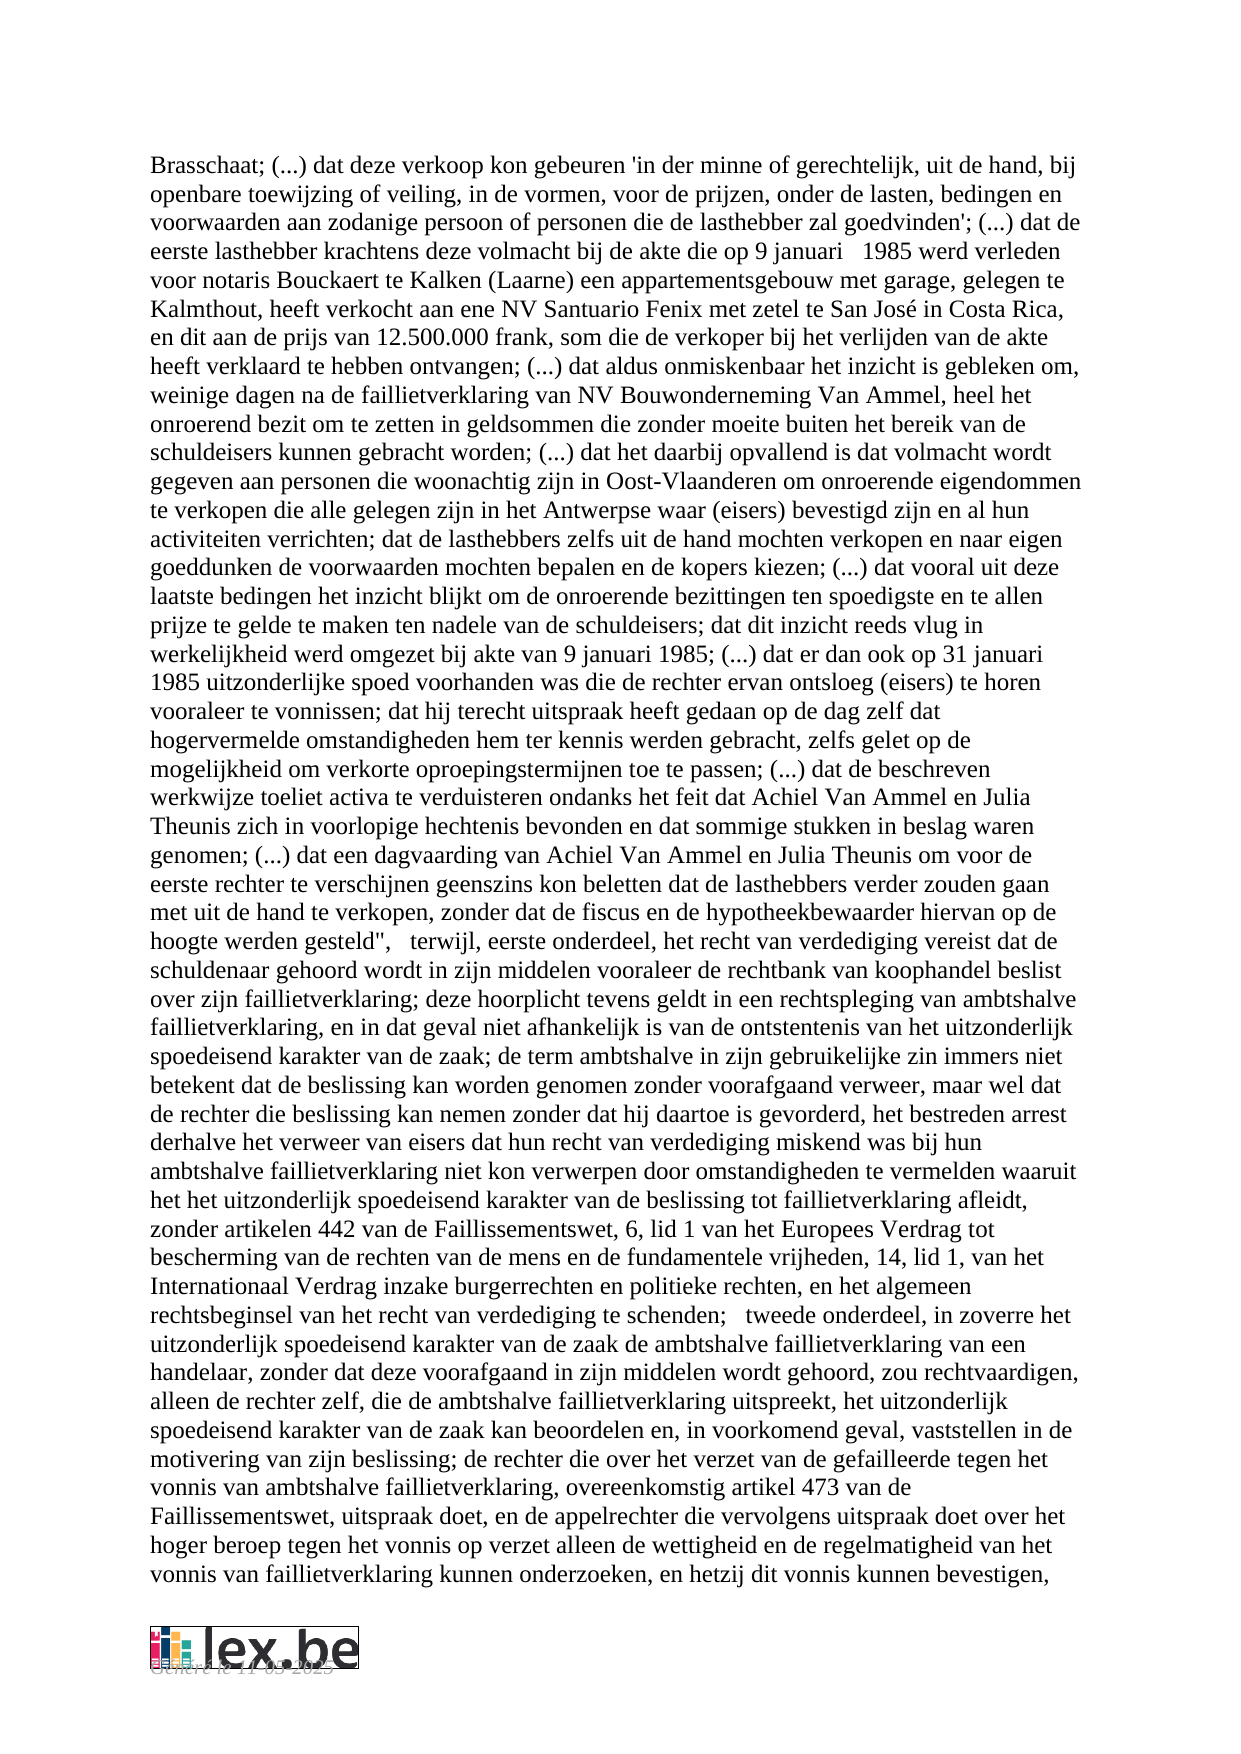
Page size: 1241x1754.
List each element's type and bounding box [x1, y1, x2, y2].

picture [151, 1627, 358, 1668]
text [150, 150, 1090, 1587]
